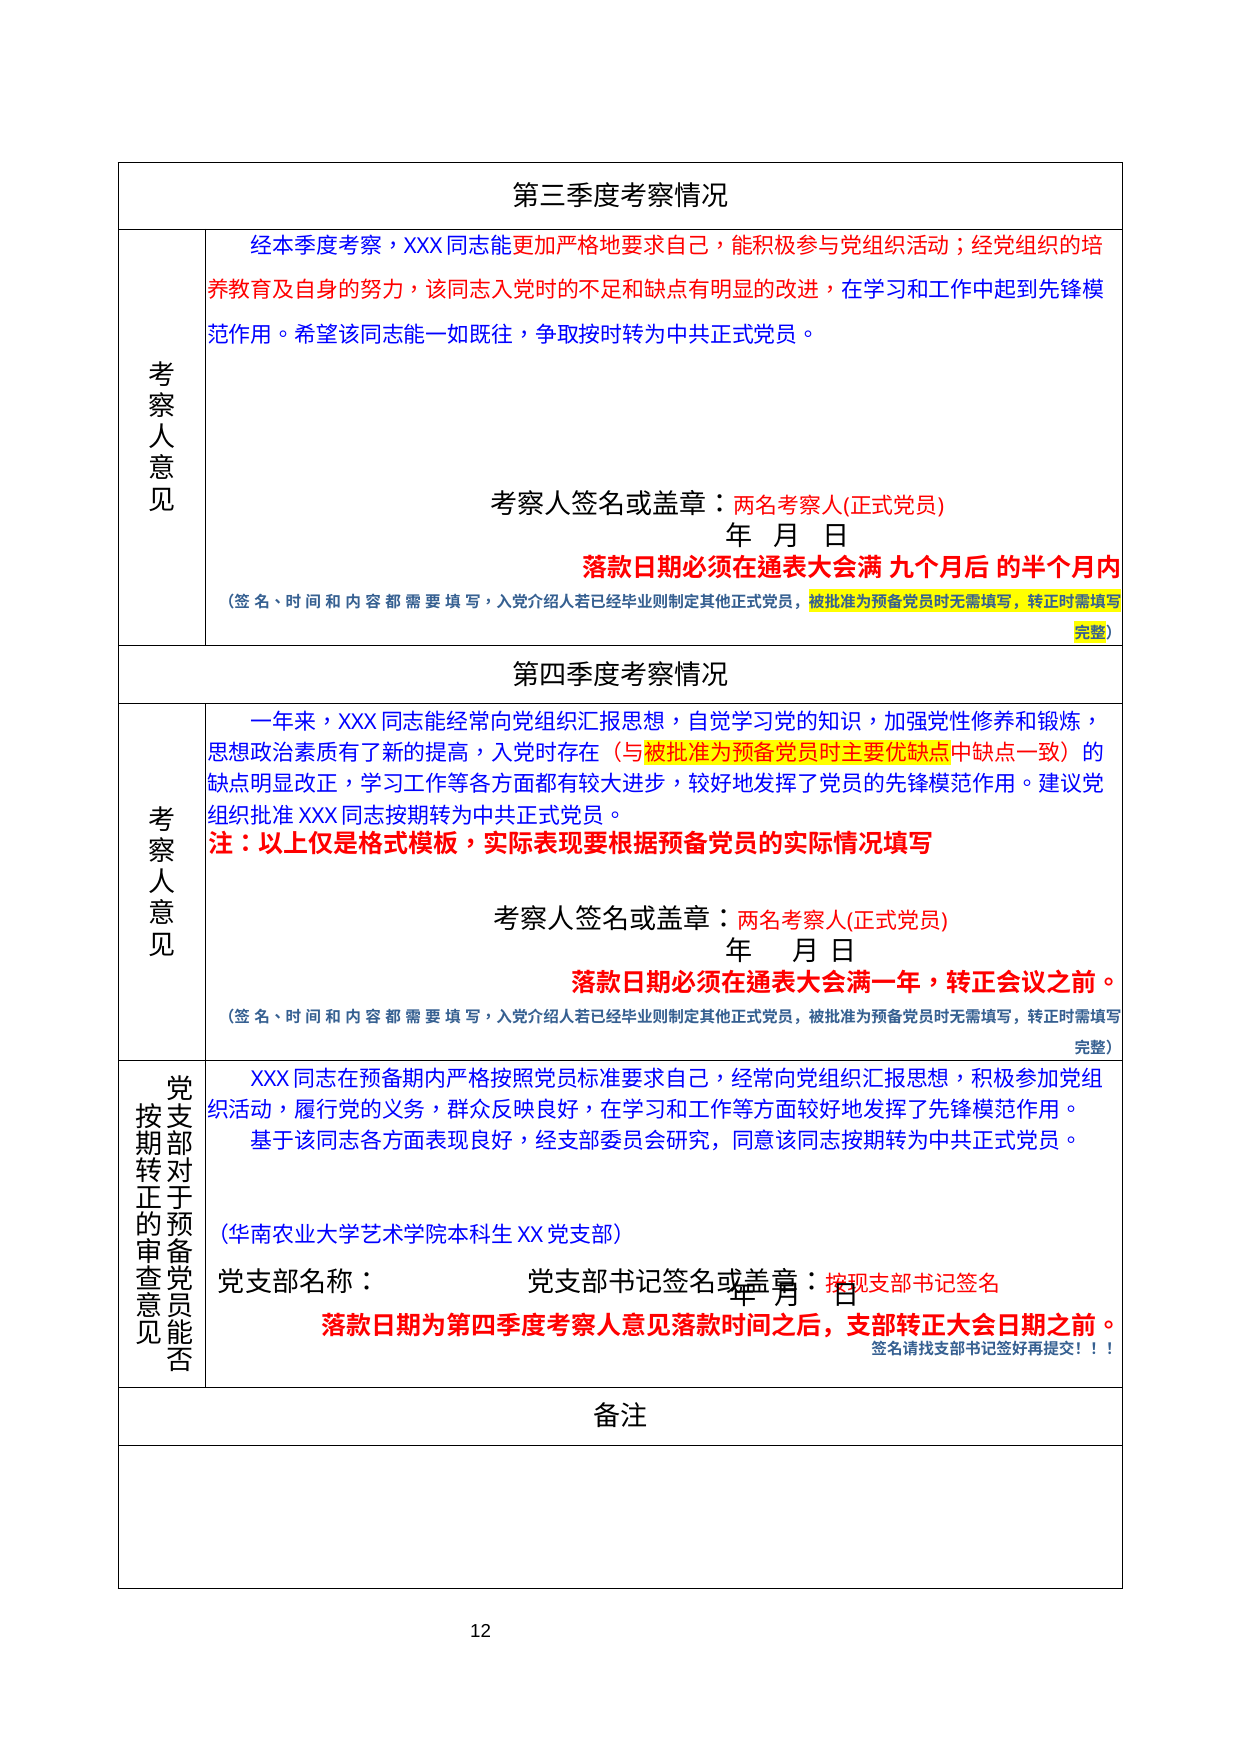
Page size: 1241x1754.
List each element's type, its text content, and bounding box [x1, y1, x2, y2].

table_header 第三季度考察情况 [119, 163, 1122, 229]
table_cell 党支部对于预备党员能否 按期转正的审查意见 [119, 1061, 205, 1387]
table_cell [119, 1446, 1122, 1588]
table_cell 一年来，XXX同志能经常向党组织汇报思想，自觉学习党的知识，加强党性修养和锻炼，思想政治素质有了新的提高，入党时存在（与被批准为预备党员时主要优缺点中缺点一致）的缺点明显改正，学习工作等各方面都有较大进步，较好地发挥了党员的先锋模范作用。建议党组织批准XXX同志按期转为中共正式党员。 注：以上仅是格式模板，实际表现要根据预备党员的实际情况填写 考察人签名或盖章：两名考察人(正式党员) 年 月 日 落款日期必须在通表大会满一年，转正会议之前。 （签 名、时 间 和 内 容 都 需 要 填 写，入党介绍人若已经毕业则制定其他正式党员，被批准为预备党员时无需填写，转正时需填写完整） [206, 704, 1122, 1060]
table_cell 经本季度考察，XXX同志能更加严格地要求自己，能积极参与党组织活动；经党组织的培养教育及自身的努力，该同志入党时的不足和缺点有明显的改进，在学习和工作中起到先锋模范作用。希望该同志能一如既往，争取按时转为中共正式党员。 考察人签名或盖章：两名考察人(正式党员) 年 月 日 落款日期必须在通表大会满 九个月后 的半个月内 （签 名、时 间 和 内 容 都 需 要 填 写，入党介绍人若已经毕业则制定其他正式党员，被批准为预备党员时无需填写，转正时需填写完整） [206, 230, 1122, 645]
table_cell 考 察 人 意 见 [119, 704, 205, 1060]
table_cell 考 察 人 意 见 [119, 230, 205, 645]
table_cell XXX同志在预备期内严格按照党员标准要求自己，经常向党组织汇报思想，积极参加党组织活动，履行党的义务，群众反映良好，在学习和工作等方面较好地发挥了先锋模范作用。 基于该同志各方面表现良好，经支部委员会研究，同意该同志按期转为中共正式党员。 （华南农业大学艺术学院本科生XX党支部） 党支部名称： 党支部书记签名或盖章：按现支部书记签名 年 月 日 落款日期为第四季度考察人意见落款时间之后，支部转正大会日期之前。 签名请找支部书记签好再提交！！！ [206, 1061, 1122, 1387]
table_cell 备注 [119, 1388, 1122, 1445]
table_cell 第四季度考察情况 [119, 646, 1122, 703]
